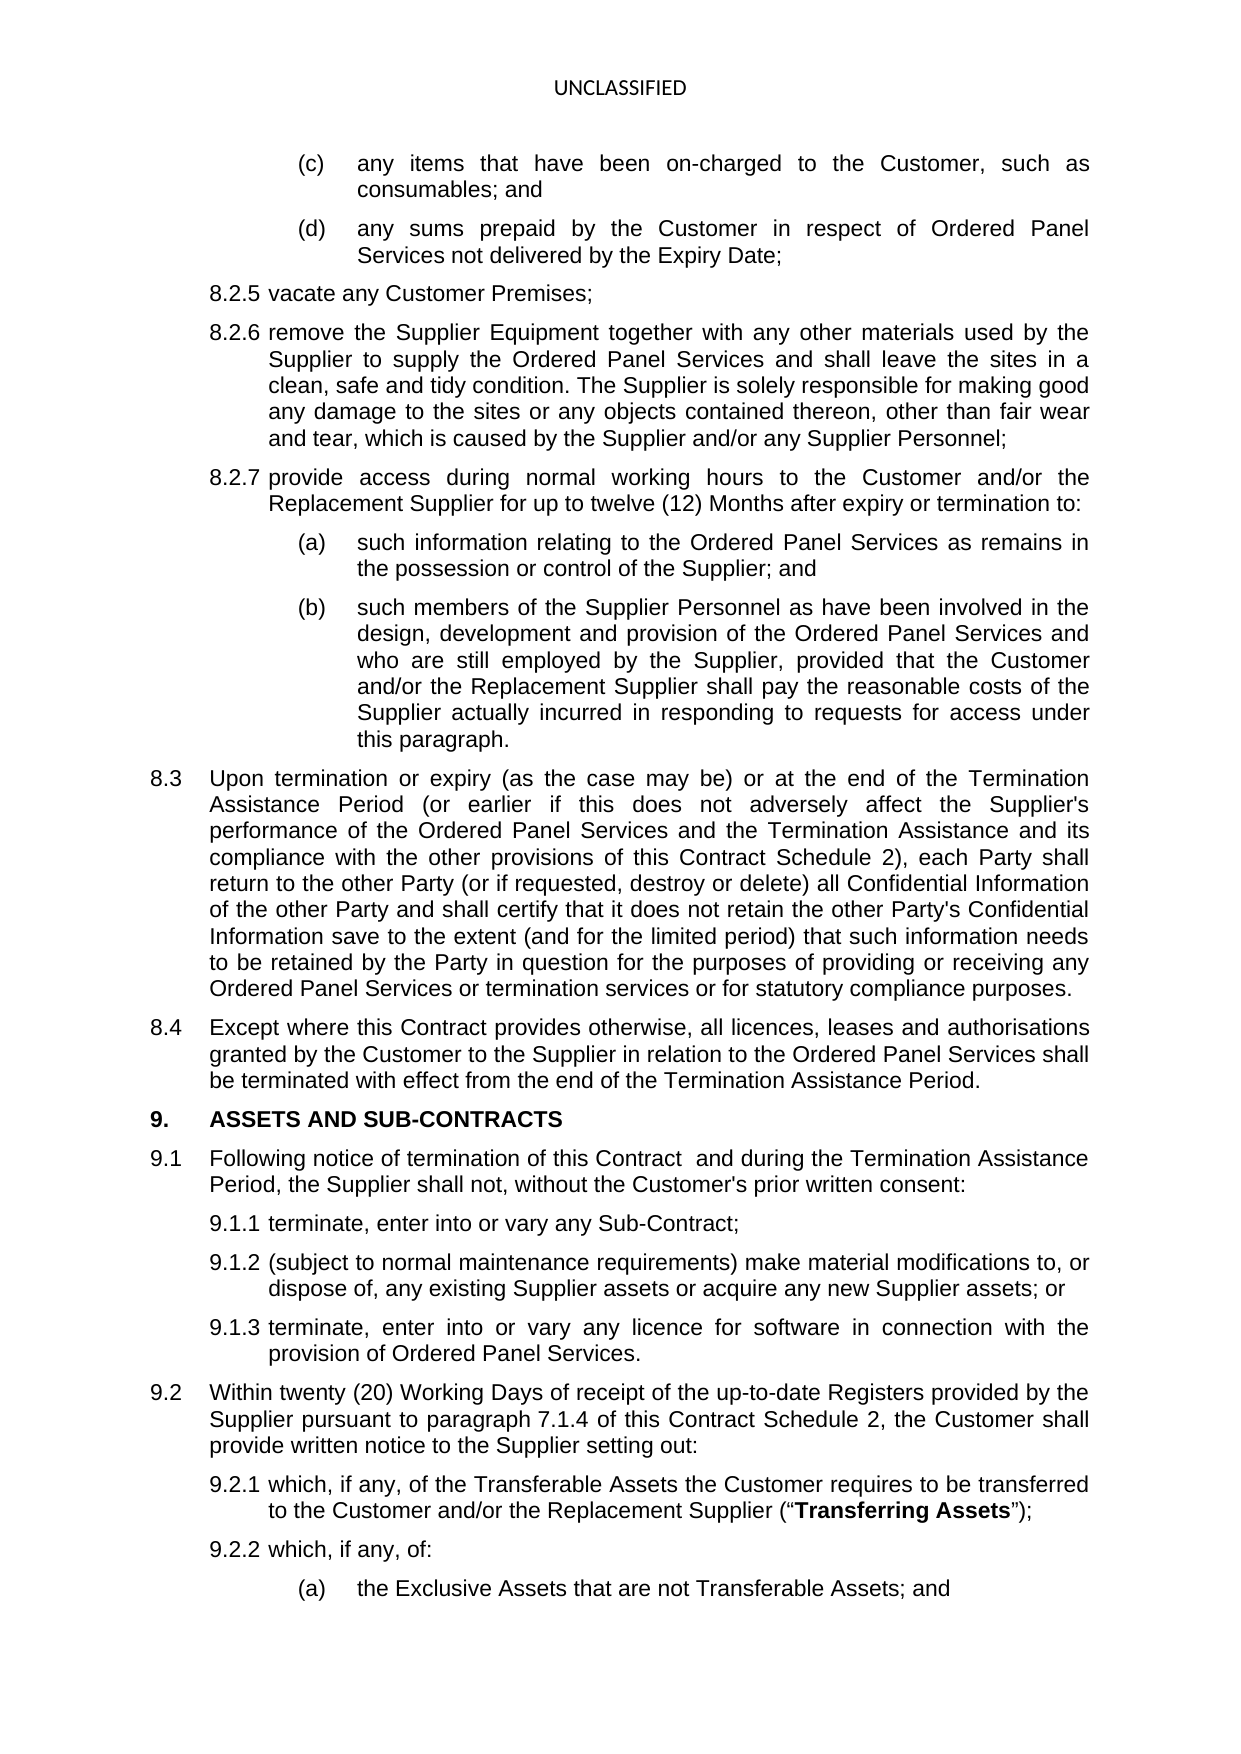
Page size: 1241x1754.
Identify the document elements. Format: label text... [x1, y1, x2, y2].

text any items that have been on-charged to the Customer, such as consumables; and [298, 150, 1090, 203]
text which, if any, of: [209, 1536, 1090, 1562]
text Except where this Contract provides otherwise, all licences, leases and authorisations granted by the Customer to the Supplier in relation to the Ordered Panel Services shall be terminated with effect from the end of the Termination Assistance Period. [150, 1014, 1090, 1093]
text (subject to normal maintenance requirements) make material modifications to, or dispose of, any existing Supplier assets or acquire any new Supplier assets; or [209, 1249, 1090, 1301]
text which, if any, of the Transferable Assets the Customer requires to be transferred to the Customer and/or the Replacement Supplier (“Transferring Assets”); [209, 1471, 1090, 1523]
text vacate any Customer Premises; [209, 280, 1090, 307]
text remove the Supplier Equipment together with any other materials used by the Supplier to supply the Ordered Panel Services and shall leave the sites in a clean, safe and tidy condition. The Supplier is solely responsible for making good any damage to the sites or any objects contained thereon, other than fair wear and tear, which is caused by the Supplier and/or any Supplier Personnel; [209, 319, 1090, 451]
text Within twenty (20) Working Days of receipt of the up-to-date Registers provided by the Supplier pursuant to paragraph 7.1.5 of this Contract Schedule 2, the Customer shall provide written notice to the Supplier setting out: [150, 1379, 1090, 1458]
text such information relating to the Ordered Panel Services as remains in the possession or control of the Supplier; and [298, 529, 1090, 581]
text the Exclusive Assets that are not Transferable Assets; and [298, 1575, 1090, 1601]
text Following notice of termination of this Contract and during the Termination Assistance Period, the Supplier shall not, without the Customer's prior written consent: [150, 1145, 1090, 1197]
text any sums prepaid by the Customer in respect of Ordered Panel Services not delivered by the Expiry Date; [298, 215, 1090, 268]
subtitle ASSETS and SUB-CONTRACTS [150, 1106, 1090, 1132]
text such members of the Supplier Personnel as have been involved in the design, development and provision of the Ordered Panel Services and who are still employed by the Supplier, provided that the Customer and/or the Replacement Supplier shall pay the reasonable costs of the Supplier actually incurred in responding to requests for access under this paragraph. [298, 594, 1090, 752]
text terminate, enter into or vary any licence for software in connection with the provision of Ordered Panel Services. [209, 1314, 1090, 1367]
text provide access during normal working hours to the Customer and/or the Replacement Supplier for up to twelve (12) Months after expiry or termination to: [209, 463, 1090, 516]
text Upon termination or expiry (as the case may be) or at the end of the Termination Assistance Period (or earlier if this does not adversely affect the Supplier's performance of the Ordered Panel Services and the Termination Assistance and its compliance with the other provisions of this Contract Schedule 2), each Party shall return to the other Party (or if requested, destroy or delete) all Confidential Information of the other Party and shall certify that it does not retain the other Party's Confidential Information save to the extent (and for the limited period) that such information needs to be retained by the Party in question for the purposes of providing or receiving any Ordered Panel Services or termination services or for statutory compliance purposes. [150, 764, 1090, 1002]
text terminate, enter into or vary any Sub-Contract; [209, 1210, 1090, 1236]
